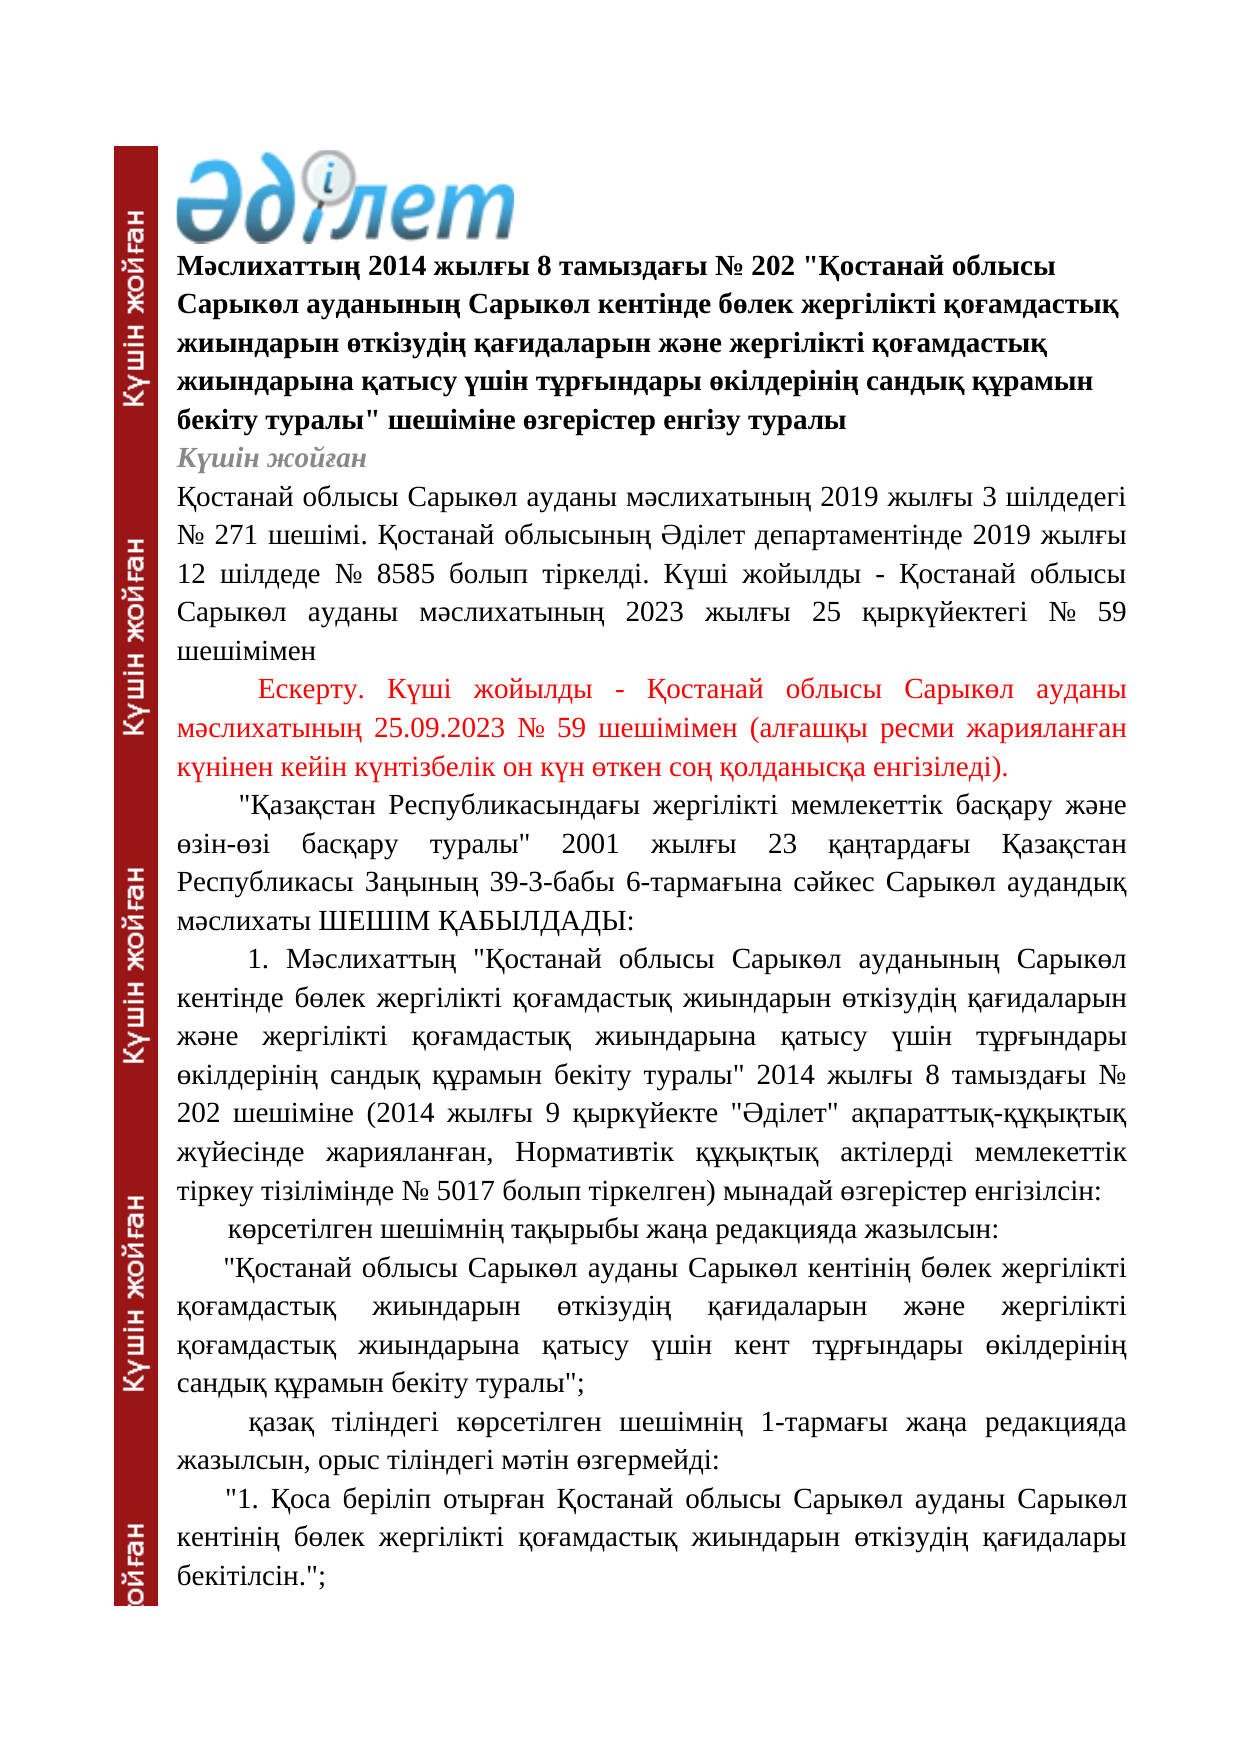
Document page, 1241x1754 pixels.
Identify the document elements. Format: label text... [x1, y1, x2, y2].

picture [114, 474, 158, 479]
text Ескерту. Күші жойылды - Қостанай облысы Сарыкөл ауданы мәслихатының 25.09.2023 № 59 шешімімен (алғашқы ресми жарияланған күнінен кейін күнтізбелік он күн өткен соң қолданысқа енгізіледі). [112, 672, 1128, 782]
picture [114, 1592, 158, 1606]
picture [114, 1245, 158, 1250]
text Қостанай облысы Сарыкөл ауданы мәслихатының 2019 жылғы 3 шілдедегі № 271 шешімі. Қостанай облысының Әділет департаментінде 2019 жылғы 12 шілдеде № 8585 болып тіркелді. Күші жойылды - Қостанай облысы Сарыкөл ауданы мәслихатының 2023 жылғы 25 қыркүйектегі № 59 шешімімен [112, 479, 1128, 667]
picture [114, 435, 158, 440]
text "Қостанай облысы Сарыкөл ауданы Сарыкөл кентінің бөлек жергілікті қоғамдастық жиындарын өткізудің қағидаларын және жергілікті қоғамдастық жиындарына қатысу үшін кент тұрғындары өкілдерінің сандық құрамын бекіту туралы"; [112, 1250, 1128, 1399]
picture [114, 1399, 158, 1404]
picture [114, 782, 158, 787]
picture [114, 936, 158, 941]
text қазақ тіліндегі көрсетілген шешімнің 1-тармағы жаңа редакцияда жазылсын, орыс тіліндегі мәтін өзгермейді: [112, 1404, 1128, 1476]
text "Қазақстан Республикасындағы жергілікті мемлекеттік басқару және өзін-өзі басқару туралы" 2001 жылғы 23 қаңтардағы Қазақстан Республикасы Заңының 39-3-бабы 6-тармағына сәйкес Сарыкөл аудандық мәслихаты ШЕШІМ ҚАБЫЛДАДЫ: [112, 787, 1128, 936]
picture [176, 150, 515, 244]
picture [114, 146, 158, 248]
text "1. Қоса беріліп отырған Қостанай облысы Сарыкөл ауданы Сарыкөл кентінің бөлек жергілікті қоғамдастық жиындарын өткізудің қағидалары бекітілсін."; [112, 1481, 1128, 1592]
text 1. Мәслихаттың "Қостанай облысы Сарыкөл ауданының Сарыкөл кентінде бөлек жергілікті қоғамдастық жиындарын өткізудің қағидаларын және жергілікті қоғамдастық жиындарына қатысу үшін тұрғындары өкілдерінің сандық құрамын бекіту туралы" 2014 жылғы 8 тамыздағы № 202 шешіміне (2014 жылғы 9 қыркүйекте "Әділет" ақпараттық-құқықтық жүйесінде жарияланған, Нормативтік құқықтық актілерді мемлекеттік тіркеу тізілімінде № 5017 болып тіркелген) мынадай өзгерістер енгізілсін: [112, 941, 1128, 1206]
text көрсетілген шешімнің тақырыбы жаңа редакцияда жазылсын: [112, 1211, 1128, 1245]
picture [114, 667, 158, 672]
text Мәслихаттың 2014 жылғы 8 тамыздағы № 202 "Қостанай облысы Сарыкөл ауданының Сарыкөл кентінде бөлек жергілікті қоғамдастық жиындарын өткізудің қағидаларын және жергілікті қоғамдастық жиындарына қатысу үшін тұрғындары өкілдерінің сандық құрамын бекіту туралы" шешіміне өзгерістер енгізу туралы [112, 248, 1128, 435]
picture [114, 1206, 158, 1211]
text Күшін жойған [112, 440, 1128, 474]
picture [114, 1476, 158, 1481]
